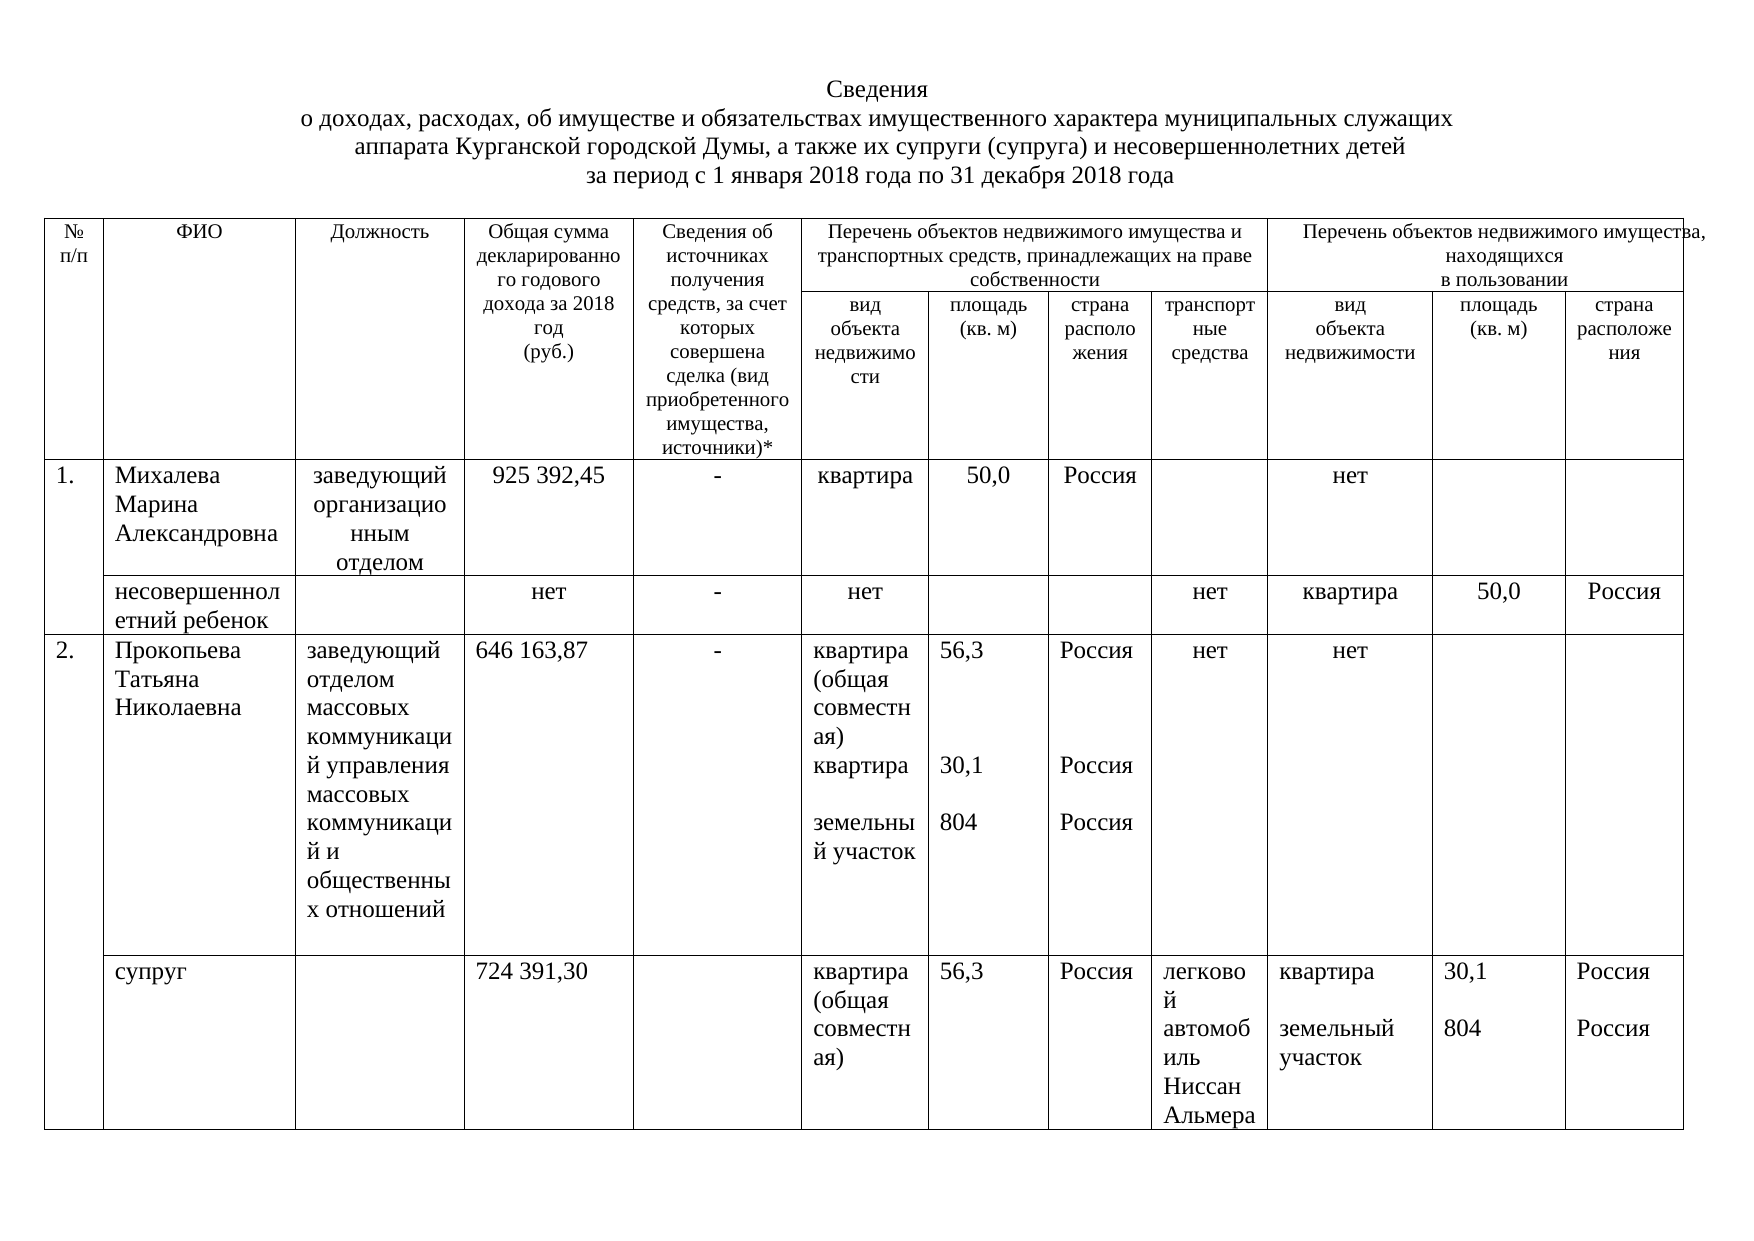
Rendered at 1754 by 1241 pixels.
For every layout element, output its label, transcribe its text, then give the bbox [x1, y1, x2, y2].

table_cell квартира земельный участок [1268, 956, 1432, 1128]
table_header Общая сумма декларированного годового дохода за 2018 год (руб.) [465, 219, 633, 459]
table_cell страна расположения [1566, 292, 1683, 459]
table_cell [296, 956, 464, 1128]
table_cell 50,0 [1433, 576, 1565, 634]
table_cell [1566, 635, 1683, 955]
table_cell легковой автомобиль НиссанАльмера [1152, 956, 1267, 1128]
table_cell нет [1268, 460, 1432, 575]
table_cell 2. [45, 635, 103, 1128]
table_cell [1566, 460, 1683, 575]
table_cell квартира (общая совместная) [802, 956, 928, 1128]
text о доходах, расходах, об имуществе и обязательствах имущественного характера муниципальных служащих [118, 103, 1636, 131]
table_header Должность [296, 219, 464, 459]
table_cell страна расположения [1049, 292, 1151, 459]
table_cell Россия Россия [1566, 956, 1683, 1128]
table_cell [1433, 635, 1565, 955]
text за период с 1 января 2018 года по 31 декабря 2018 года [118, 160, 1636, 189]
table_cell нет [1268, 635, 1432, 955]
table_header Сведения об источниках получения средств, за счет которых совершена сделка (вид приобретенного имущества, источники)* [634, 219, 801, 459]
table_cell [929, 576, 1048, 634]
table_cell - [634, 460, 801, 575]
table_header № п/п [45, 219, 103, 459]
table_cell 724 391,30 [465, 956, 633, 1128]
table_cell [296, 576, 464, 634]
table_cell Михалева Марина Александровна [104, 460, 295, 575]
table_cell 56,3 [929, 956, 1048, 1128]
table_cell несовершеннолетний ребенок [104, 576, 295, 634]
table_cell вид объекта недвижимости [802, 292, 928, 459]
table_cell транспортные средства [1152, 292, 1267, 459]
table_cell нет [465, 576, 633, 634]
table_header ФИО [104, 219, 295, 459]
table_cell 56,3 30,1 804 [929, 635, 1048, 955]
table_cell нет [1152, 576, 1267, 634]
table_cell Россия Россия Россия [1049, 635, 1151, 955]
table_cell 30,1 804 [1433, 956, 1565, 1128]
table_cell 925 392,45 [465, 460, 633, 575]
table_cell вид объекта недвижимости [1268, 292, 1432, 459]
table_cell площадь (кв. м) [1433, 292, 1565, 459]
table_cell нет [1152, 635, 1267, 955]
table_cell Россия [1049, 956, 1151, 1128]
table_cell квартира (общая совместная) квартира земельный участок [802, 635, 928, 955]
table_header Перечень объектов недвижимого имущества, находящихся в пользовании [1268, 219, 1683, 291]
table_cell Прокопьева Татьяна Николаевна [104, 635, 295, 955]
table_cell 1. [45, 460, 103, 634]
table_cell нет [802, 576, 928, 634]
table_cell Россия [1049, 460, 1151, 575]
table_cell [1049, 576, 1151, 634]
table_cell площадь (кв. м) [929, 292, 1048, 459]
table_cell Россия [1566, 576, 1683, 634]
table_cell [634, 956, 801, 1128]
table_cell - [634, 635, 801, 955]
text Сведения [118, 74, 1636, 103]
text аппарата Курганской городской Думы, а также их супруги (супруга) и несовершеннолетних детей [118, 131, 1636, 160]
table_cell [1433, 460, 1565, 575]
table_cell супруг [104, 956, 295, 1128]
table_cell заведующий организационным отделом [296, 460, 464, 575]
table_cell 646 163,87 [465, 635, 633, 955]
table_cell квартира [1268, 576, 1432, 634]
table_header Перечень объектов недвижимого имущества и транспортных средств, принадлежащих на праве собственности [802, 219, 1267, 291]
table_cell 50,0 [929, 460, 1048, 575]
table_cell квартира [802, 460, 928, 575]
table_cell [1152, 460, 1267, 575]
table_cell - [634, 576, 801, 634]
table_cell заведующий отделом массовых коммуникаций управления массовых коммуникаций и общественных отношений [296, 635, 464, 955]
